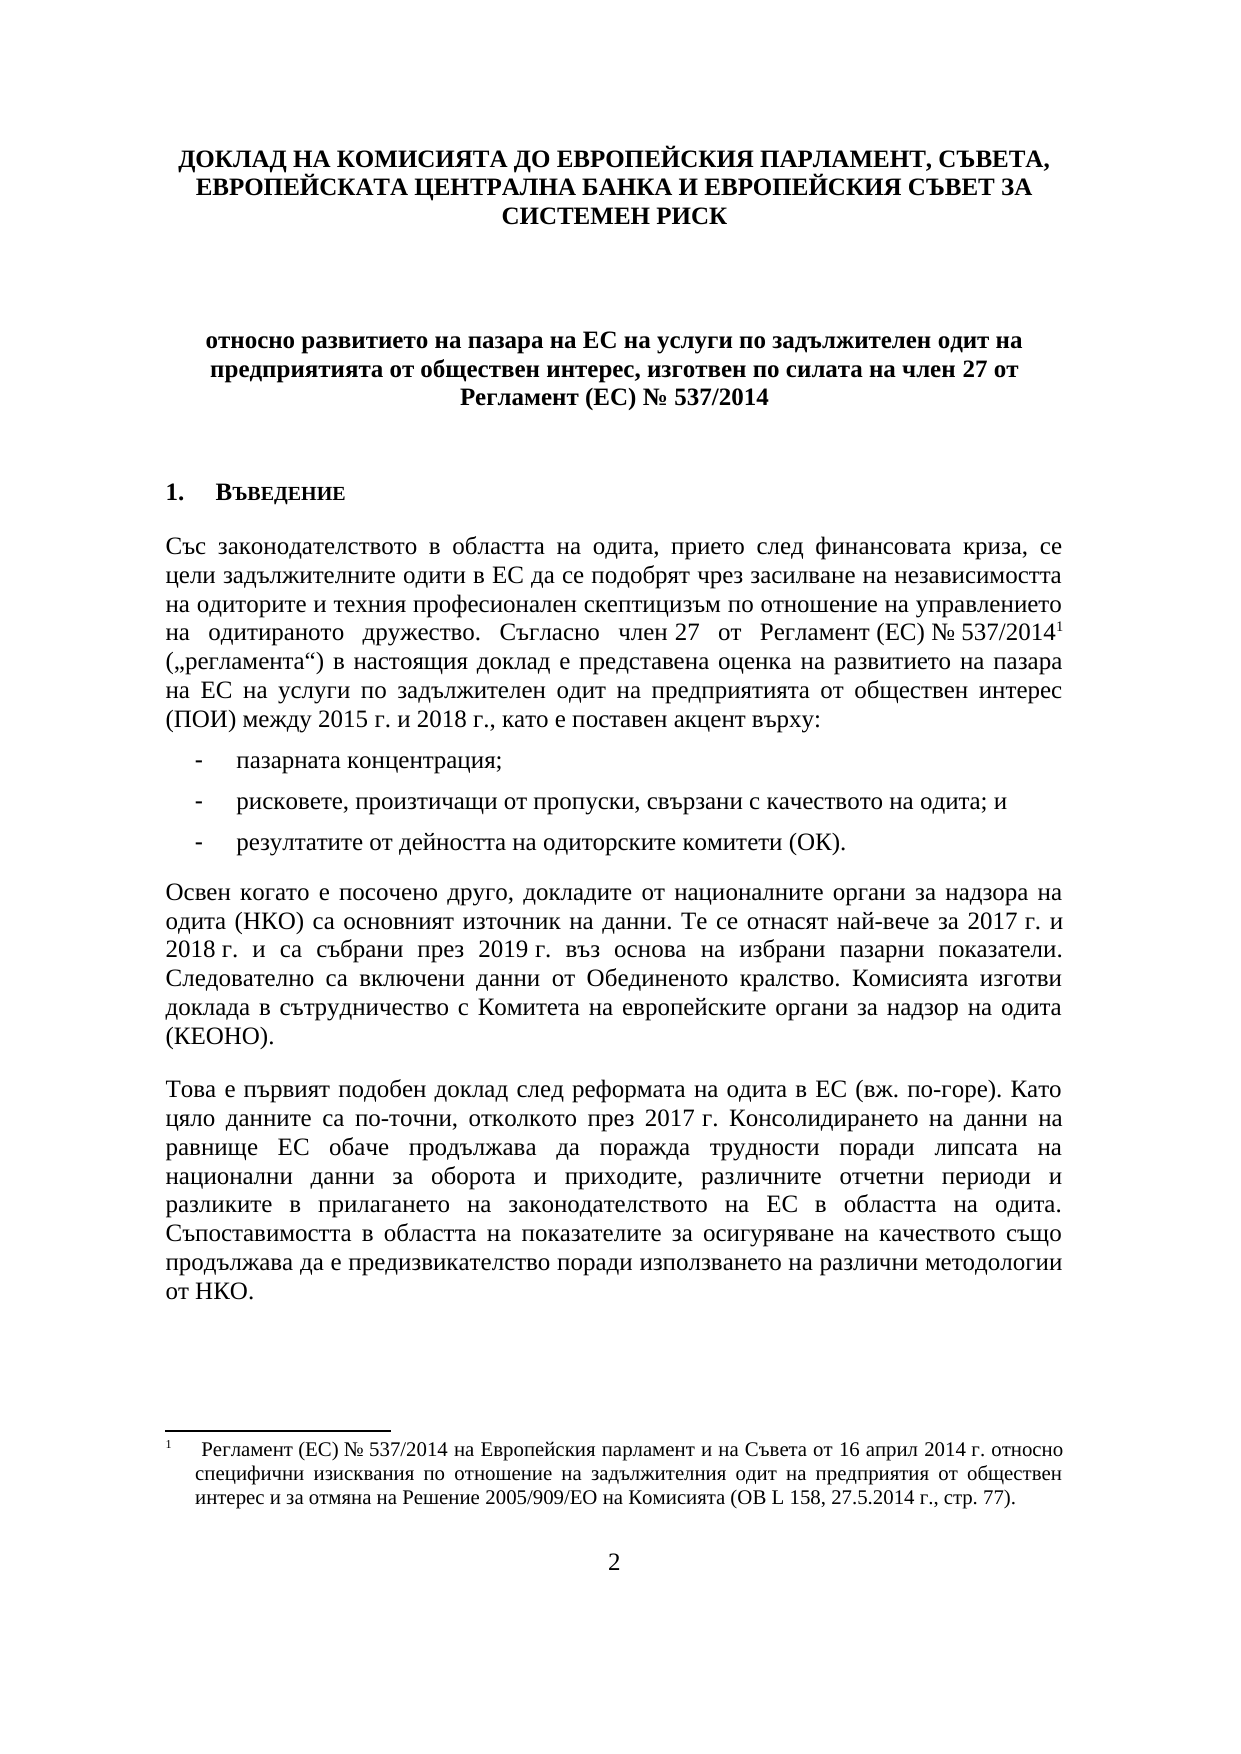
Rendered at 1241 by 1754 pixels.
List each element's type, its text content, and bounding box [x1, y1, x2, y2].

text ДОКЛАД НА КОМИСИЯТА ДО ЕВРОПЕЙСКИЯ ПАРЛАМЕНТ, СЪВЕТА, ЕВРОПЕЙСКАТА ЦЕНТРАЛНА БАНКА И ЕВРОПЕЙСКИЯ СЪВЕТ ЗА СИСТЕМЕН РИСК [165, 144, 1063, 287]
list пазарната концентрация; [195, 745, 1063, 774]
list рисковете, произтичащи от пропуски, свързани с качеството на одита; и [195, 786, 1063, 815]
list резултатите от дейността на одиторските комитети (ОК). [195, 827, 1063, 856]
text Това е първият подобен доклад след реформата на одита в ЕС (вж. по-горе). Като цяло данните са по-точни, отколкото през 2017 г. Консолидирането на данни на равнище ЕС обаче продължава да поражда трудности поради липсата на национални данни за оборота и приходите, различните отчетни периоди и разликите в прилагането на законодателството на ЕС в областта на одита. Съпоставимостта в областта на показателите за осигуряване на качеството също продължава да е предизвикателство поради използването на различни методологии от НКО. [165, 1074, 1063, 1304]
text Със законодателството в областта на одита, прието след финансовата криза, се цели задължителните одити в ЕС да се подобрят чрез засилване на независимостта на одиторите и техния професионален скептицизъм по отношение на управлението на одитираното дружество. Съгласно член 27 от Регламент (ЕС) № 537/2014 („регламента“) в настоящия доклад е представена оценка на развитието на пазара на ЕС на услуги по задължителен одит на предприятията от обществен интерес (ПОИ) между 2015 г. и 2018 г., като е поставен акцент върху: [165, 531, 1063, 732]
subtitle Въведение [165, 477, 1063, 506]
text относно развитието на пазара на ЕС на услуги по задължителен одит на предприятията от обществен интерес, изготвен по силата на член 27 от Регламент (ЕС) № 537/2014 [165, 325, 1063, 440]
text Освен когато е посочено друго, докладите от националните органи за надзора на одита (НКО) са основният източник на данни. Те се отнасят най-вече за 2017 г. и 2018 г. и са събрани през 2019 г. въз основа на избрани пазарни показатели. Следователно са включени данни от Обединеното кралство. Комисията изготви доклада в сътрудничество с Комитета на европейските органи за надзор на одита (КЕОНО). [165, 877, 1063, 1049]
